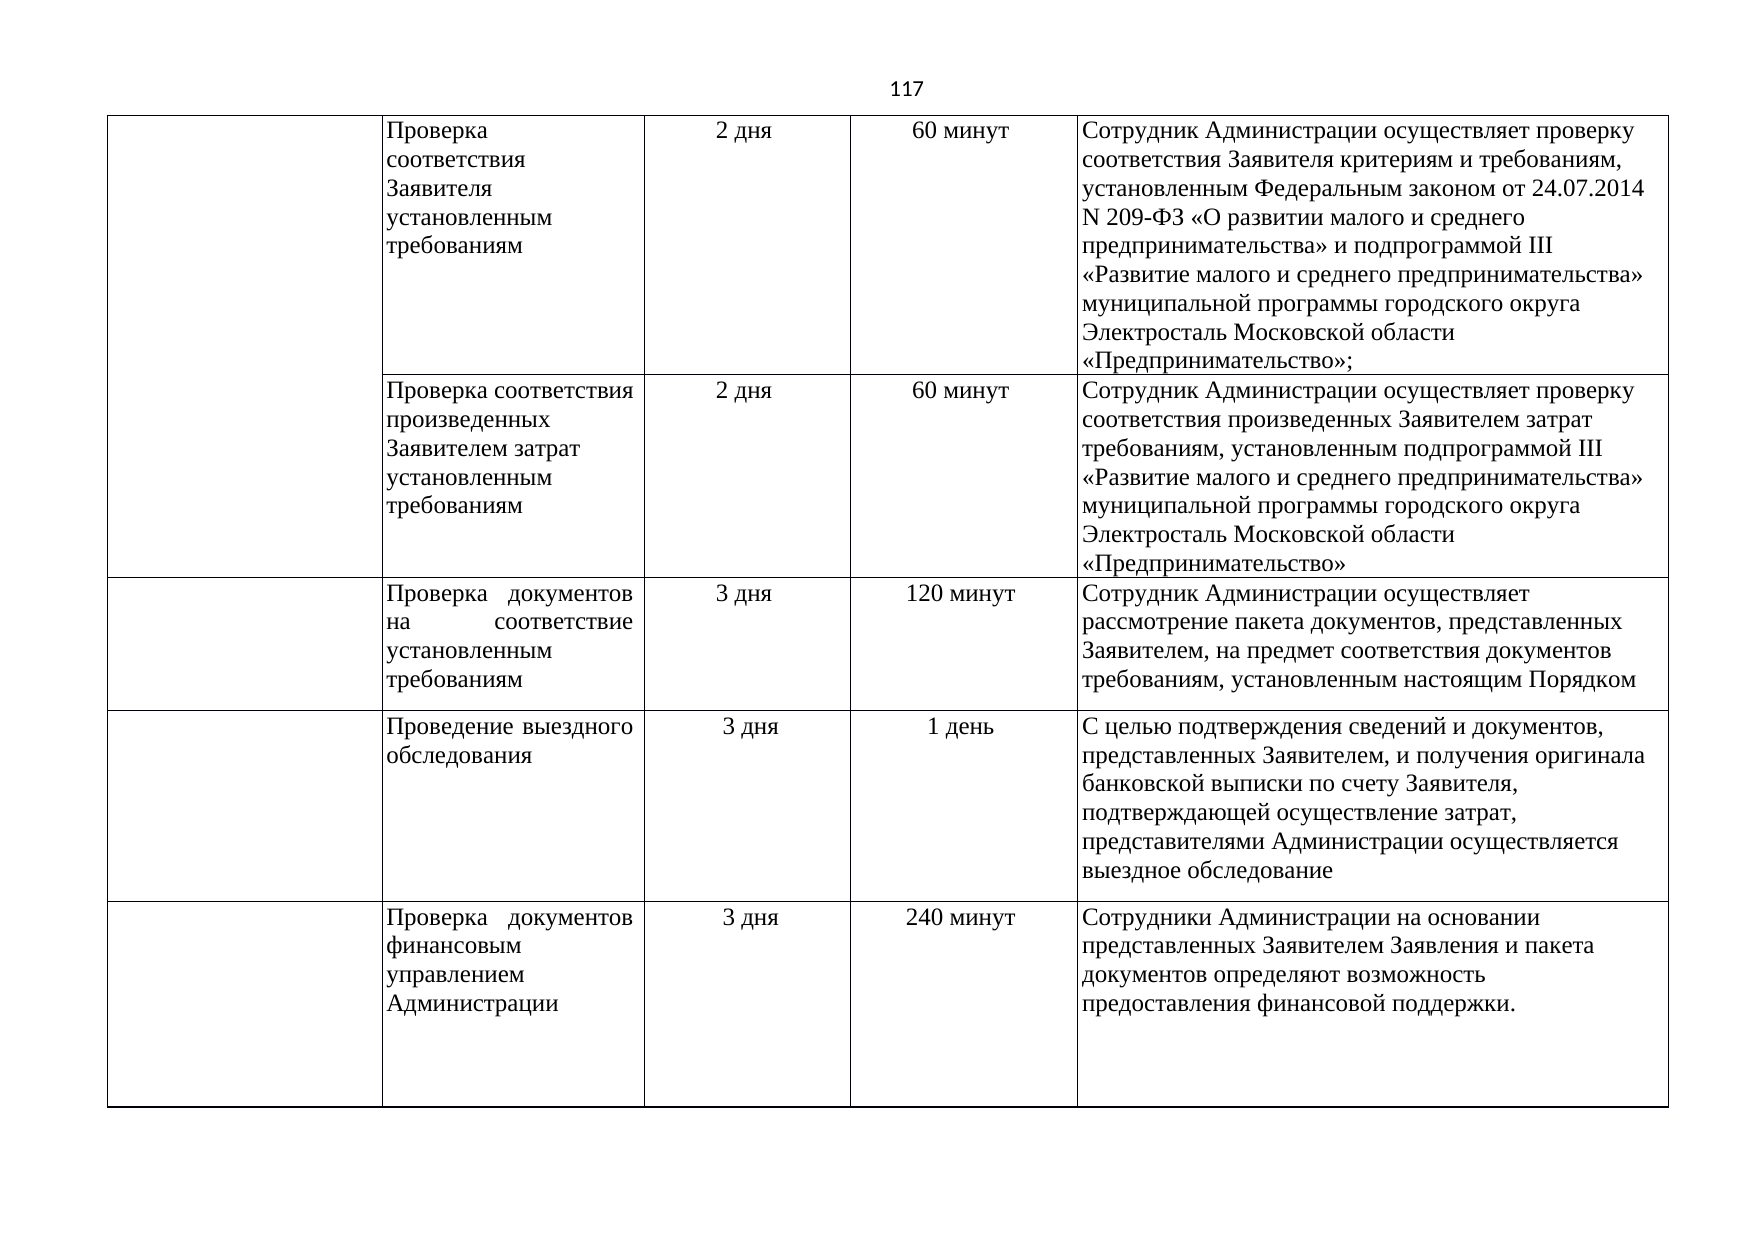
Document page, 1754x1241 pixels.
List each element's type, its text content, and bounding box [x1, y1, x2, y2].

table_cell 60 минут [851, 375, 1077, 577]
table_cell С целью подтверждения сведений и документов, представленных Заявителем, и получения оригинала банковской выписки по счету Заявителя, подтверждающей осуществление затрат, представителями Администрации осуществляется выездное обследование [1078, 711, 1668, 901]
table_cell 2 дня [645, 375, 850, 577]
table_cell Проверка документов финансовым управлением Администрации [383, 902, 644, 1106]
table_cell 3 дня [645, 711, 850, 901]
table_cell 2 дня [645, 116, 850, 374]
table_cell 240 минут [851, 902, 1077, 1106]
table_cell Проверка соответствия произведенных Заявителем затрат установленным требованиям [383, 375, 644, 577]
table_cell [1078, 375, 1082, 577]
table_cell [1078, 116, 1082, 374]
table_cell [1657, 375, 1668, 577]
table_cell 3 дня [645, 902, 850, 1106]
table_cell Проверка соответствия Заявителя установленным требованиям [383, 116, 644, 374]
table_cell 3 дня [645, 578, 850, 710]
table_cell [108, 711, 382, 901]
table_cell Сотрудник Администрации осуществляет рассмотрение пакета документов, представленных Заявителем, на предмет соответствия документов требованиям, установленным настоящим Порядком [1078, 578, 1668, 710]
table_cell Проведение выездного обследования [383, 711, 644, 901]
table_cell 120 минут [851, 578, 1077, 710]
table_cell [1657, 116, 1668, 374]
table_cell 60 минут [851, 116, 1077, 374]
table_cell Проверка документов на соответствие установленным требованиям [383, 578, 644, 710]
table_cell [108, 116, 382, 577]
table_cell [108, 578, 382, 710]
table_cell 1 день [851, 711, 1077, 901]
table_cell [108, 902, 382, 1106]
